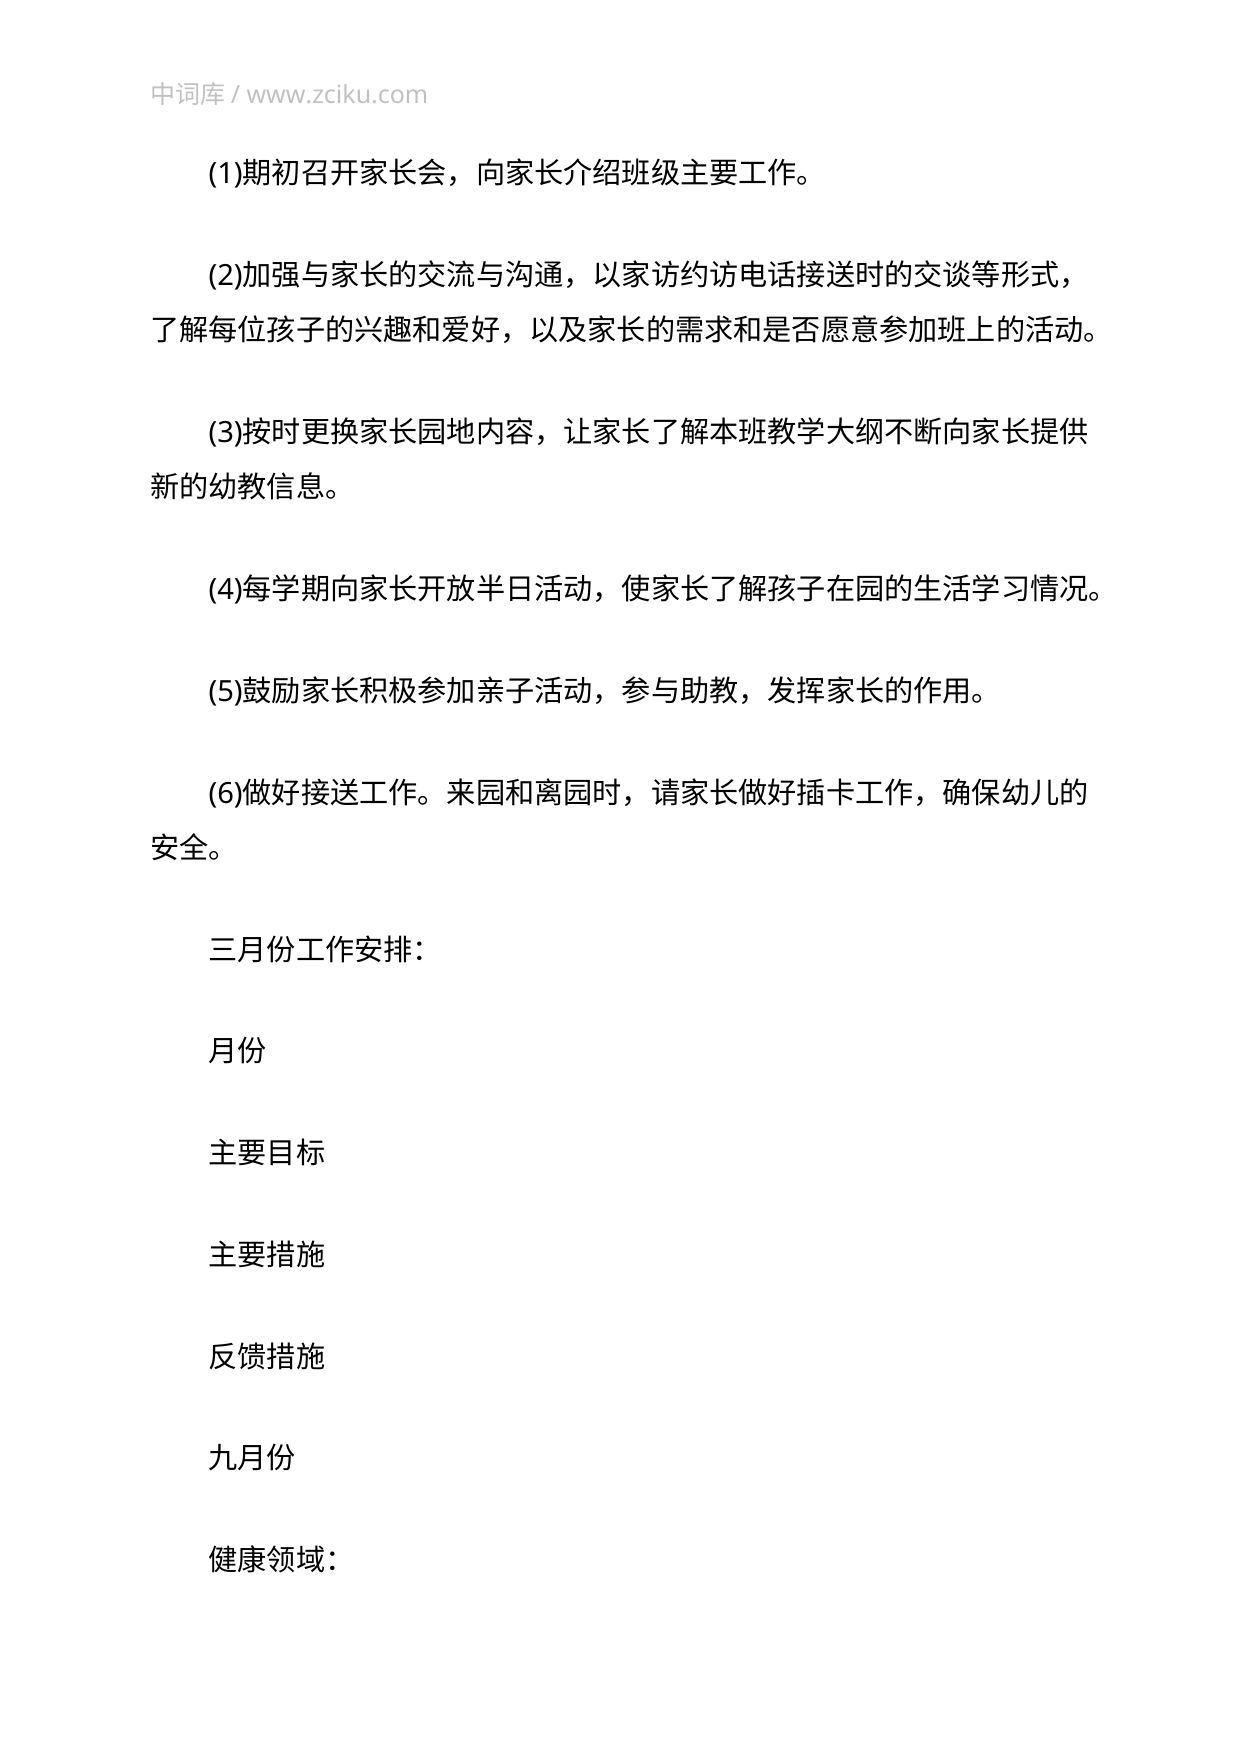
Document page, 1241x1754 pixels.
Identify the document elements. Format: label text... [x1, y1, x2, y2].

text 三月份工作安排： [150, 926, 1090, 968]
text 主要目标 [150, 1130, 1090, 1172]
text (1)期初召开家长会，向家长介绍班级主要工作。 [150, 150, 1090, 192]
text (5)鼓励家长积极参加亲子活动，参与助教，发挥家长的作用。 [150, 667, 1090, 710]
text 月份 [150, 1028, 1090, 1070]
text (4)每学期向家长开放半日活动，使家长了解孩子在园的生活学习情况。 [150, 566, 1090, 608]
text 反馈措施 [150, 1333, 1090, 1376]
text 九月份 [150, 1435, 1090, 1477]
text (3)按时更换家长园地内容，让家长了解本班教学大纲不断向家长提供新的幼教信息。 [150, 409, 1090, 506]
text 主要措施 [150, 1232, 1090, 1274]
text (2)加强与家长的交流与沟通，以家访约访电话接送时的交谈等形式，了解每位孩子的兴趣和爱好，以及家长的需求和是否愿意参加班上的活动。 [150, 252, 1090, 349]
text 健康领域： [150, 1537, 1090, 1579]
text (6)做好接送工作。来园和离园时，请家长做好插卡工作，确保幼儿的安全。 [150, 769, 1090, 867]
